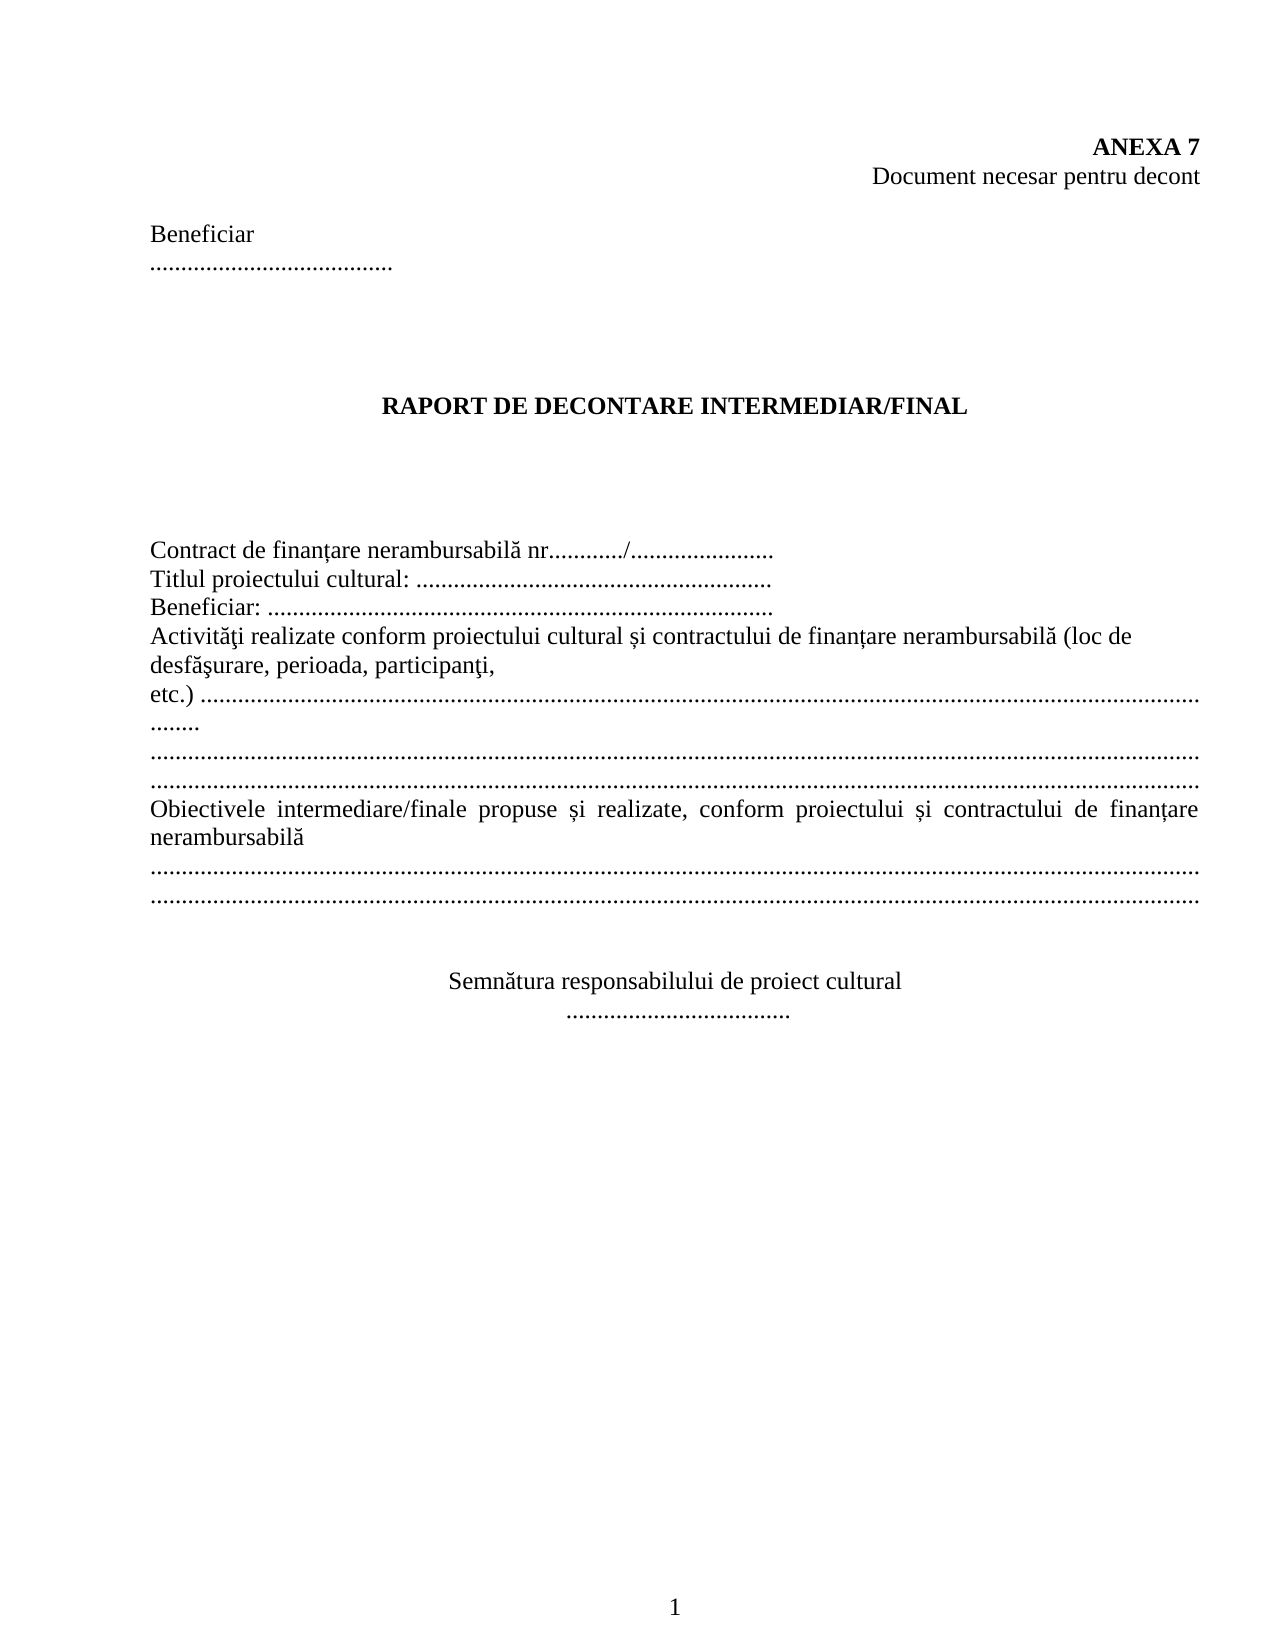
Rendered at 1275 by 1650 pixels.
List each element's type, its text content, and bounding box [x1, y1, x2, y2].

text RAPORT DE DECONTARE INTERMEDIAR/FINAL [150, 391, 1200, 420]
text Semnătura responsabilului de proiect cultural [150, 966, 1200, 995]
text ....................................... [150, 247, 1200, 276]
text Activităţi realizate conform proiectului cultural și contractului de finanțare nerambursabilă (loc de desfăşurare, perioada, participanţi, etc.) ........................................................................................................................................................................ [150, 621, 1200, 736]
text ................................................................................................................................................................................................................................................................................................................................................ [150, 736, 1200, 794]
text Contract de finanțare nerambursabilă nr............/....................... [150, 535, 1200, 564]
text ANEXA 7 [150, 132, 1200, 161]
text ................................................................................................................................................................................................................................................................................................................................................ [150, 851, 1200, 909]
text Document necesar pentru decont [150, 161, 1200, 190]
text Obiectivele intermediare/finale propuse și realizate, conform proiectului și contractului de finanțare nerambursabilă [150, 794, 1200, 851]
text Beneficiar: ................................................................................. [150, 592, 1200, 621]
text Titlul proiectului cultural: ......................................................... [150, 564, 1200, 592]
text .................................... [150, 995, 1200, 1024]
text Beneficiar [150, 219, 1200, 247]
